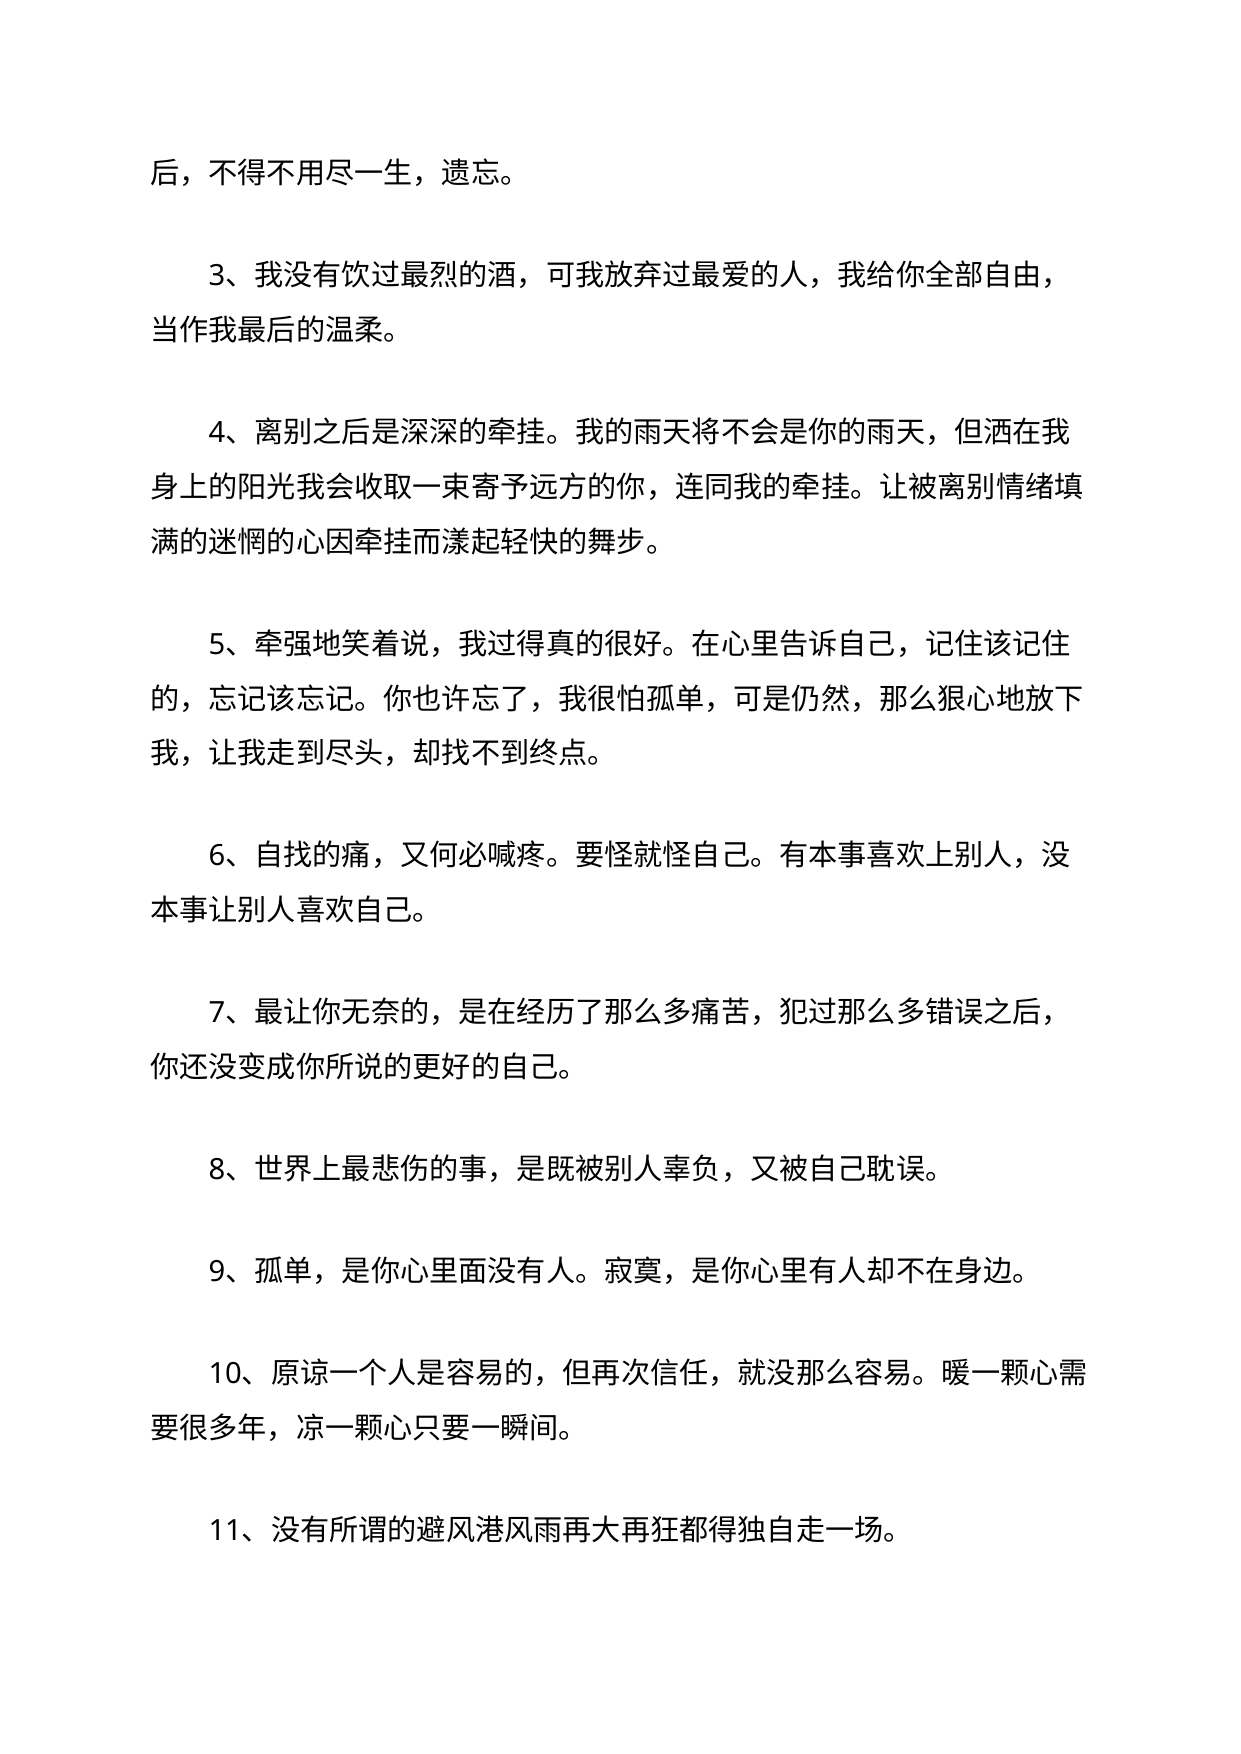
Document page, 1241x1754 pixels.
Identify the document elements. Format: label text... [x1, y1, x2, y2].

text 11、没有所谓的避风港风雨再大再狂都得独自走一场。 [150, 1506, 1090, 1548]
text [150, 150, 1090, 192]
text 10、原谅一个人是容易的，但再次信任，就没那么容易。暖一颗心需要很多年，凉一颗心只要一瞬间。 [150, 1349, 1090, 1447]
text 6、自找的痛，又何必喊疼。要怪就怪自己。有本事喜欢上别人，没本事让别人喜欢自己。 [150, 832, 1090, 929]
text 4、离别之后是深深的牵挂。我的雨天将不会是你的雨天，但洒在我身上的阳光我会收取一束寄予远方的你，连同我的牵挂。让被离别情绪填满的迷惘的心因牵挂而漾起轻快的舞步。 [150, 408, 1090, 561]
text 5、牵强地笑着说，我过得真的很好。在心里告诉自己，记住该记住的，忘记该忘记。你也许忘了，我很怕孤单，可是仍然，那么狠心地放下我，让我走到尽头，却找不到终点。 [150, 620, 1090, 772]
text 7、最让你无奈的，是在经历了那么多痛苦，犯过那么多错误之后，你还没变成你所说的更好的自己。 [150, 989, 1090, 1086]
text 8、世界上最悲伤的事，是既被别人辜负，又被自己耽误。 [150, 1145, 1090, 1188]
text 3、我没有饮过最烈的酒，可我放弃过最爱的人，我给你全部自由，当作我最后的温柔。 [150, 252, 1090, 349]
text 9、孤单，是你心里面没有人。寂寞，是你心里有人却不在身边。 [150, 1247, 1090, 1290]
